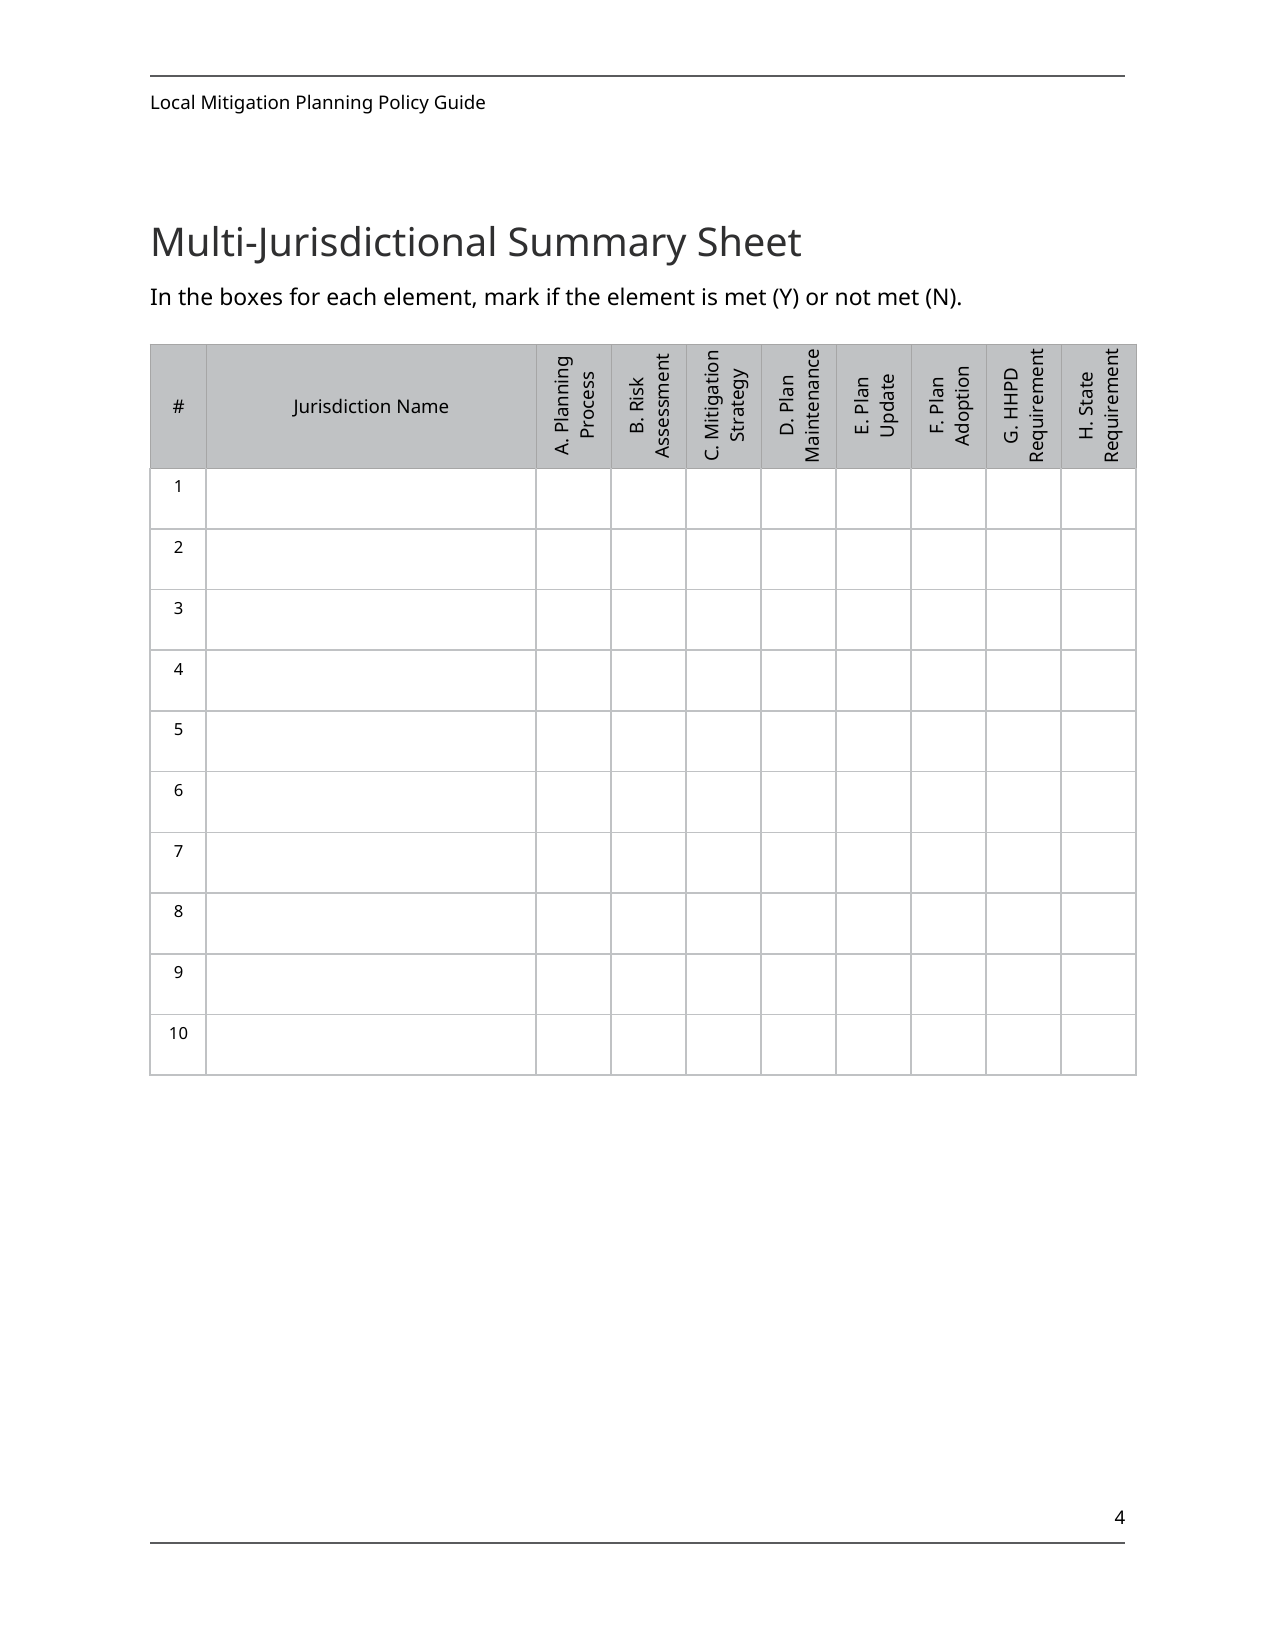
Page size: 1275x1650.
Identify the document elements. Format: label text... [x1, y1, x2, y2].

table_header Jurisdiction Name [207, 345, 536, 468]
table_cell 6 [151, 772, 205, 831]
table_cell [762, 590, 835, 649]
table_cell [537, 651, 610, 710]
table_cell [207, 955, 535, 1014]
table_cell [207, 1015, 535, 1074]
table_header B. Risk Assessment [612, 345, 686, 468]
table_header H. State Requirements [1062, 345, 1136, 468]
table_cell 1 [151, 469, 205, 528]
table_cell [912, 651, 985, 710]
table_cell [837, 833, 910, 892]
table_header C. Mitigation Strategy [687, 345, 761, 468]
table_cell [987, 469, 1060, 528]
table_cell [1062, 894, 1135, 953]
table_cell [987, 712, 1060, 771]
table_header G. HHPD Requirements [987, 345, 1061, 468]
table_header A. Planning Process [537, 345, 611, 468]
table_cell [207, 712, 535, 771]
table_cell [912, 955, 985, 1014]
table_cell [837, 894, 910, 953]
table_cell [207, 469, 535, 528]
table_cell [987, 772, 1060, 831]
table_cell [1062, 1015, 1135, 1074]
table_cell [987, 833, 1060, 892]
table_cell [837, 712, 910, 771]
table_cell [1062, 651, 1135, 710]
table_cell 9 [151, 955, 205, 1014]
table_cell [912, 712, 985, 771]
table_cell 8 [151, 894, 205, 953]
table_cell [687, 651, 760, 710]
table_cell [837, 469, 910, 528]
table_cell [912, 530, 985, 588]
table_cell [912, 469, 985, 528]
table_cell [762, 772, 835, 831]
table_cell [837, 590, 910, 649]
table_cell 4 [151, 651, 205, 710]
table_cell [837, 651, 910, 710]
table_header D. Plan Maintenance [762, 345, 836, 468]
table_cell [537, 530, 610, 588]
table_header E. Plan Update [837, 345, 911, 468]
table_cell [837, 772, 910, 831]
table_cell [207, 651, 535, 710]
table_cell [912, 1015, 985, 1074]
table_cell [1062, 469, 1135, 528]
table_cell [207, 772, 535, 831]
table_cell [612, 894, 685, 953]
table_cell [1062, 955, 1135, 1014]
table_cell [612, 955, 685, 1014]
subtitle Multi-Jurisdictional Summary Sheet [150, 214, 1125, 268]
table_cell [1062, 590, 1135, 649]
table_cell [612, 1015, 685, 1074]
table_cell 5 [151, 712, 205, 771]
table_cell [537, 712, 610, 771]
table_cell [1062, 833, 1135, 892]
table_cell [612, 590, 685, 649]
table_cell [912, 894, 985, 953]
table_cell [537, 772, 610, 831]
table_cell [1062, 712, 1135, 771]
table_cell [687, 894, 760, 953]
table_cell [612, 469, 685, 528]
table_header F. Plan Adoption [912, 345, 986, 468]
table_cell [612, 833, 685, 892]
table_cell [987, 530, 1060, 588]
table_cell [537, 955, 610, 1014]
table_cell [612, 712, 685, 771]
table_cell [912, 590, 985, 649]
table_cell [612, 651, 685, 710]
table_cell [687, 772, 760, 831]
table_cell [612, 772, 685, 831]
table_cell 10 [151, 1015, 205, 1074]
table_cell [687, 530, 760, 588]
table_cell 7 [151, 833, 205, 892]
table_cell [762, 833, 835, 892]
table_cell [762, 712, 835, 771]
table_cell [762, 530, 835, 588]
table_cell [687, 469, 760, 528]
text In the boxes for each element, mark if the element is met (Y) or not met (N). [150, 281, 1125, 312]
table_cell [207, 530, 535, 588]
table_cell [762, 469, 835, 528]
table_cell [987, 1015, 1060, 1074]
table_cell [207, 590, 535, 649]
table_cell [537, 590, 610, 649]
table_header # [151, 345, 206, 468]
table_cell [762, 955, 835, 1014]
table_cell [207, 894, 535, 953]
table_cell [837, 530, 910, 588]
table_cell [987, 955, 1060, 1014]
table_cell [537, 1015, 610, 1074]
table_cell [912, 833, 985, 892]
table_cell [537, 469, 610, 528]
table_cell [987, 894, 1060, 953]
table_cell [912, 772, 985, 831]
table_cell [762, 1015, 835, 1074]
table_cell [537, 833, 610, 892]
table_cell [207, 833, 535, 892]
table_cell [1062, 772, 1135, 831]
table_cell [687, 1015, 760, 1074]
table_cell [987, 590, 1060, 649]
table_cell [687, 590, 760, 649]
table_cell 3 [151, 590, 205, 649]
table_cell [537, 894, 610, 953]
table_cell [1062, 530, 1135, 588]
table_cell [762, 894, 835, 953]
table_cell [837, 955, 910, 1014]
table_cell [687, 712, 760, 771]
table_cell [987, 651, 1060, 710]
table_cell [612, 530, 685, 588]
table_cell 2 [151, 530, 205, 588]
table_cell [687, 955, 760, 1014]
table_cell [762, 651, 835, 710]
table_cell [837, 1015, 910, 1074]
table_cell [687, 833, 760, 892]
